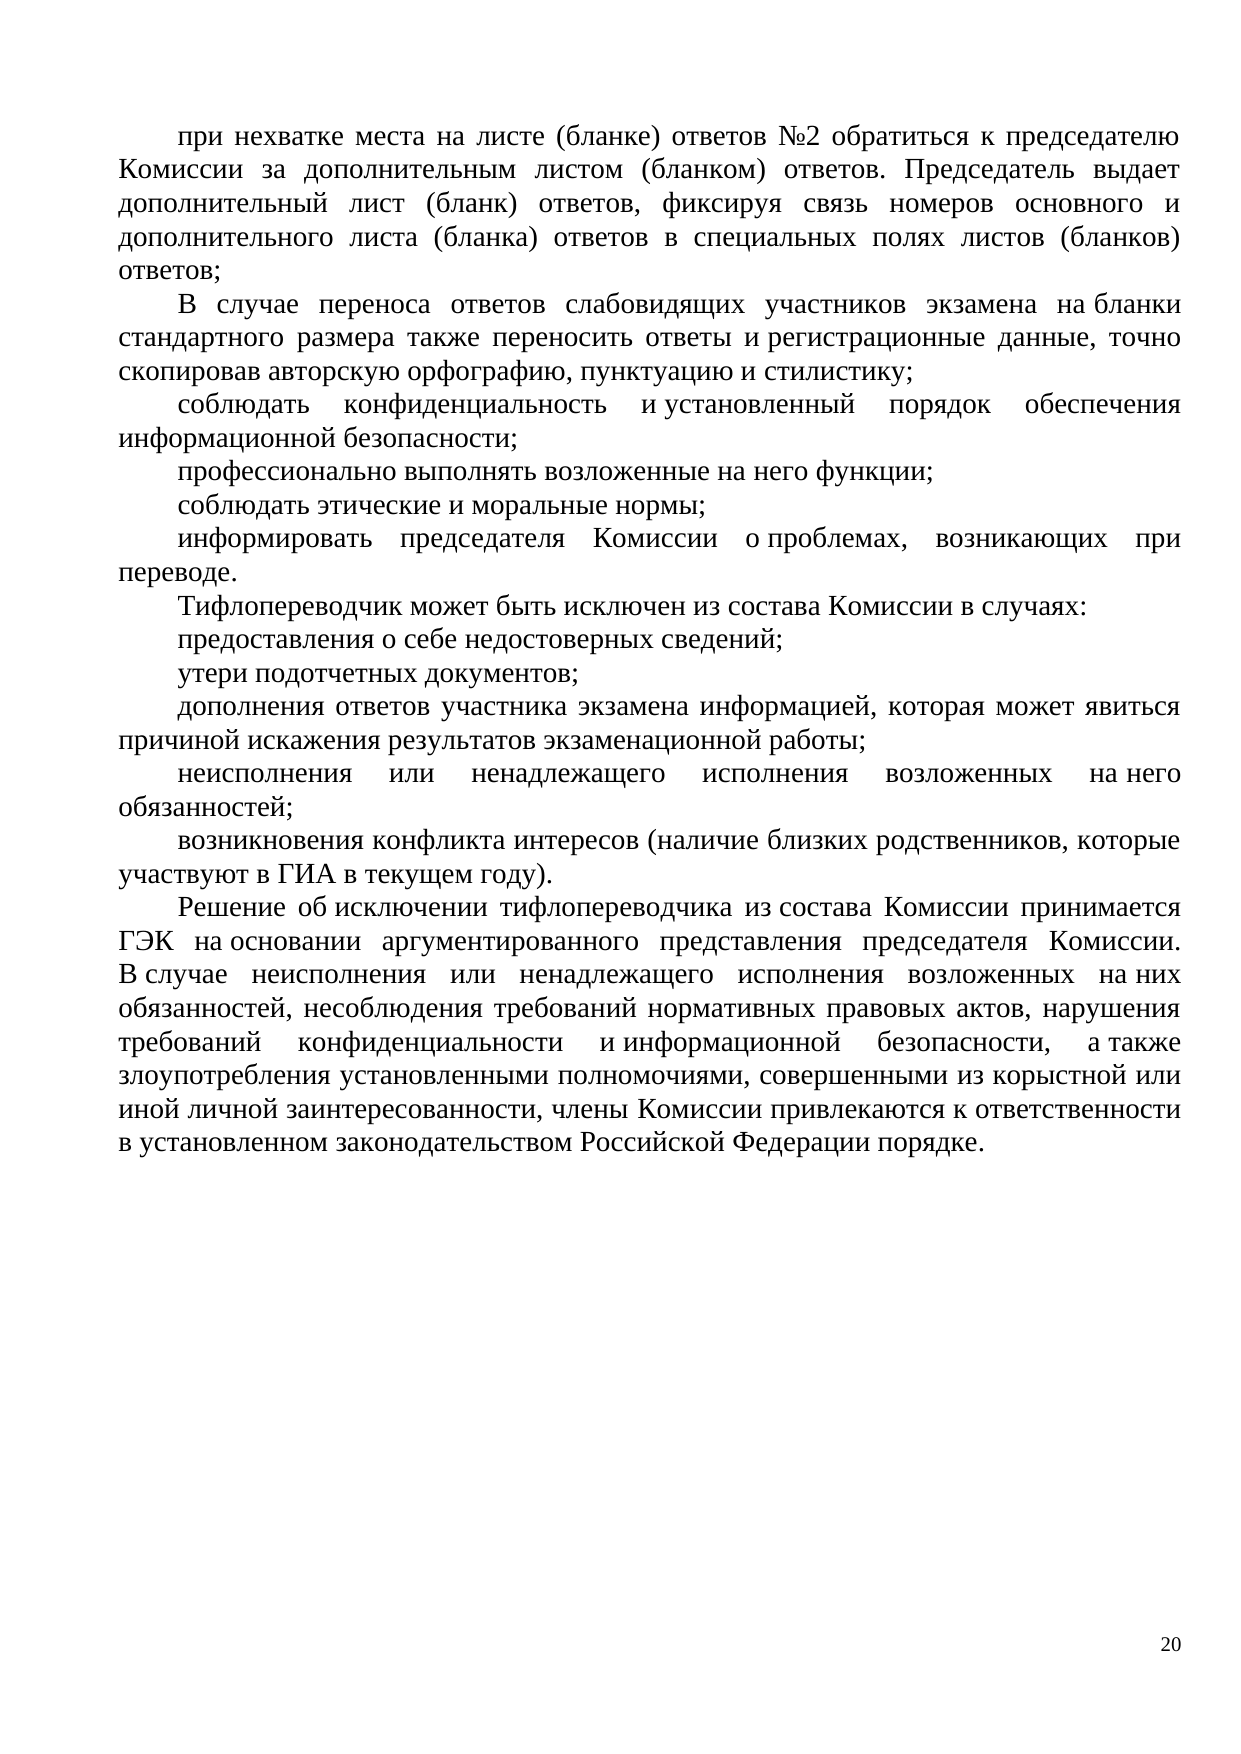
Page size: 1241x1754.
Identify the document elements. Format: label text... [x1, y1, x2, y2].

text при нехватке места на листе (бланке) ответов №2 обратиться к председателю Комиссии за дополнительным листом (бланком) ответов. Председатель выдает дополнительный лист (бланк) ответов, фиксируя связь номеров основного и дополнительного листа (бланка) ответов в специальных полях листов (бланков) ответов; [118, 118, 1181, 286]
text неисполнения или ненадлежащего исполнения возложенных на него обязанностей; [118, 755, 1181, 822]
text утери подотчетных документов; [118, 655, 1181, 688]
text В случае переноса ответов слабовидящих участников экзамена на бланки стандартного размера также переносить ответы и регистрационные данные, точно скопировав авторскую орфографию, пунктуацию и стилистику; [118, 286, 1181, 386]
text соблюдать конфиденциальность и установленный порядок обеспечения информационной безопасности; [118, 386, 1181, 453]
text профессионально выполнять возложенные на него функции; [118, 453, 1181, 487]
text Тифлопереводчик может быть исключен из состава Комиссии в случаях: [118, 588, 1181, 621]
text предоставления о себе недостоверных сведений; [118, 621, 1181, 655]
text соблюдать этические и моральные нормы; [118, 487, 1181, 521]
text дополнения ответов участника экзамена информацией, которая может явиться причиной искажения результатов экзаменационной работы; [118, 688, 1181, 755]
text возникновения конфликта интересов (наличие близких родственников, которые участвуют в ГИА в текущем году). [118, 822, 1181, 889]
text Решение об исключении тифлопереводчика из состава Комиссии принимается ГЭК на основании аргументированного представления председателя Комиссии. В случае неисполнения или ненадлежащего исполнения возложенных на них обязанностей, несоблюдения требований нормативных правовых актов, нарушения требований конфиденциальности и информационной безопасности, а также злоупотребления установленными полномочиями, совершенными из корыстной или иной личной заинтересованности, члены Комиссии привлекаются к ответственности в установленном законодательством Российской Федерации порядке. [118, 889, 1181, 1158]
text информировать председателя Комиссии о проблемах, возникающих при переводе. [118, 521, 1181, 588]
